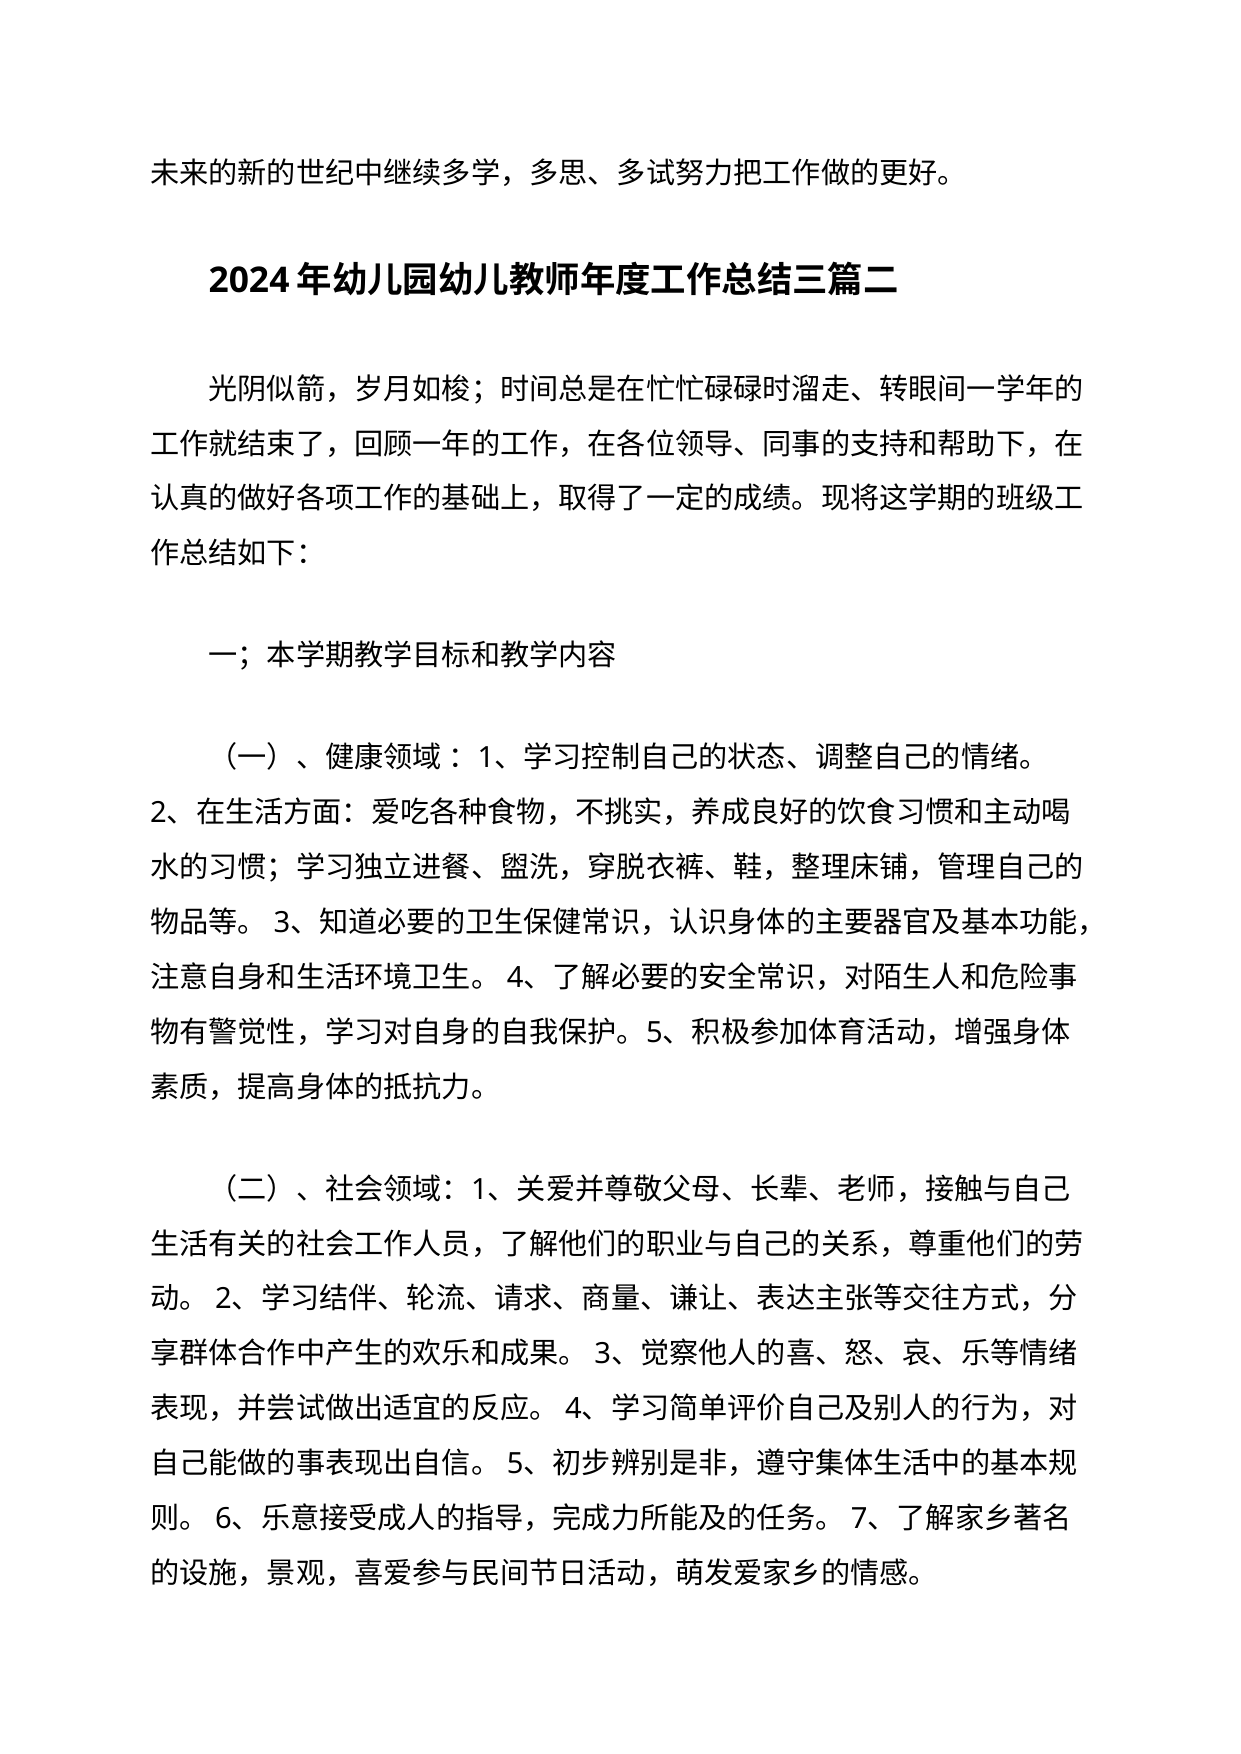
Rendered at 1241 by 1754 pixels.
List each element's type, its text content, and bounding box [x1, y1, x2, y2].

text （一）、健康领域 ：1、学习控制自己的状态、调整自己的情绪。 2、在生活方面：爱吃各种食物，不挑实，养成良好的饮食习惯和主动喝水的习惯；学习独立进餐、盥洗，穿脱衣裤、鞋，整理床铺，管理自己的物品等。 3、知道必要的卫生保健常识，认识身体的主要器官及基本功能，注意自身和生活环境卫生。 4、了解必要的安全常识，对陌生人和危险事物有警觉性，学习对自身的自我保护。5、积极参加体育活动，增强身体素质，提高身体的抵抗力。 [150, 733, 1090, 1106]
text 2024年幼儿园幼儿教师年度工作总结三篇二 [150, 252, 1090, 303]
text 一；本学期教学目标和教学内容 [150, 632, 1090, 674]
text （二）、社会领域：1、关爱并尊敬父母、长辈、老师，接触与自己生活有关的社会工作人员，了解他们的职业与自己的关系，尊重他们的劳动。 2、学习结伴、轮流、请求、商量、谦让、表达主张等交往方式，分享群体合作中产生的欢乐和成果。 3、觉察他人的喜、怒、哀、乐等情绪表现，并尝试做出适宜的反应。 4、学习简单评价自己及别人的行为，对自己能做的事表现出自信。 5、初步辨别是非，遵守集体生活中的基本规则。 6、乐意接受成人的指导，完成力所能及的任务。 7、了解家乡著名的设施，景观，喜爱参与民间节日活动，萌发爱家乡的情感。 [150, 1165, 1090, 1592]
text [150, 150, 1090, 192]
text 光阴似箭，岁月如梭；时间总是在忙忙碌碌时溜走、转眼间一学年的工作就结束了，回顾一年的工作，在各位领导、同事的支持和帮助下，在认真的做好各项工作的基础上，取得了一定的成绩。现将这学期的班级工作总结如下： [150, 365, 1090, 572]
